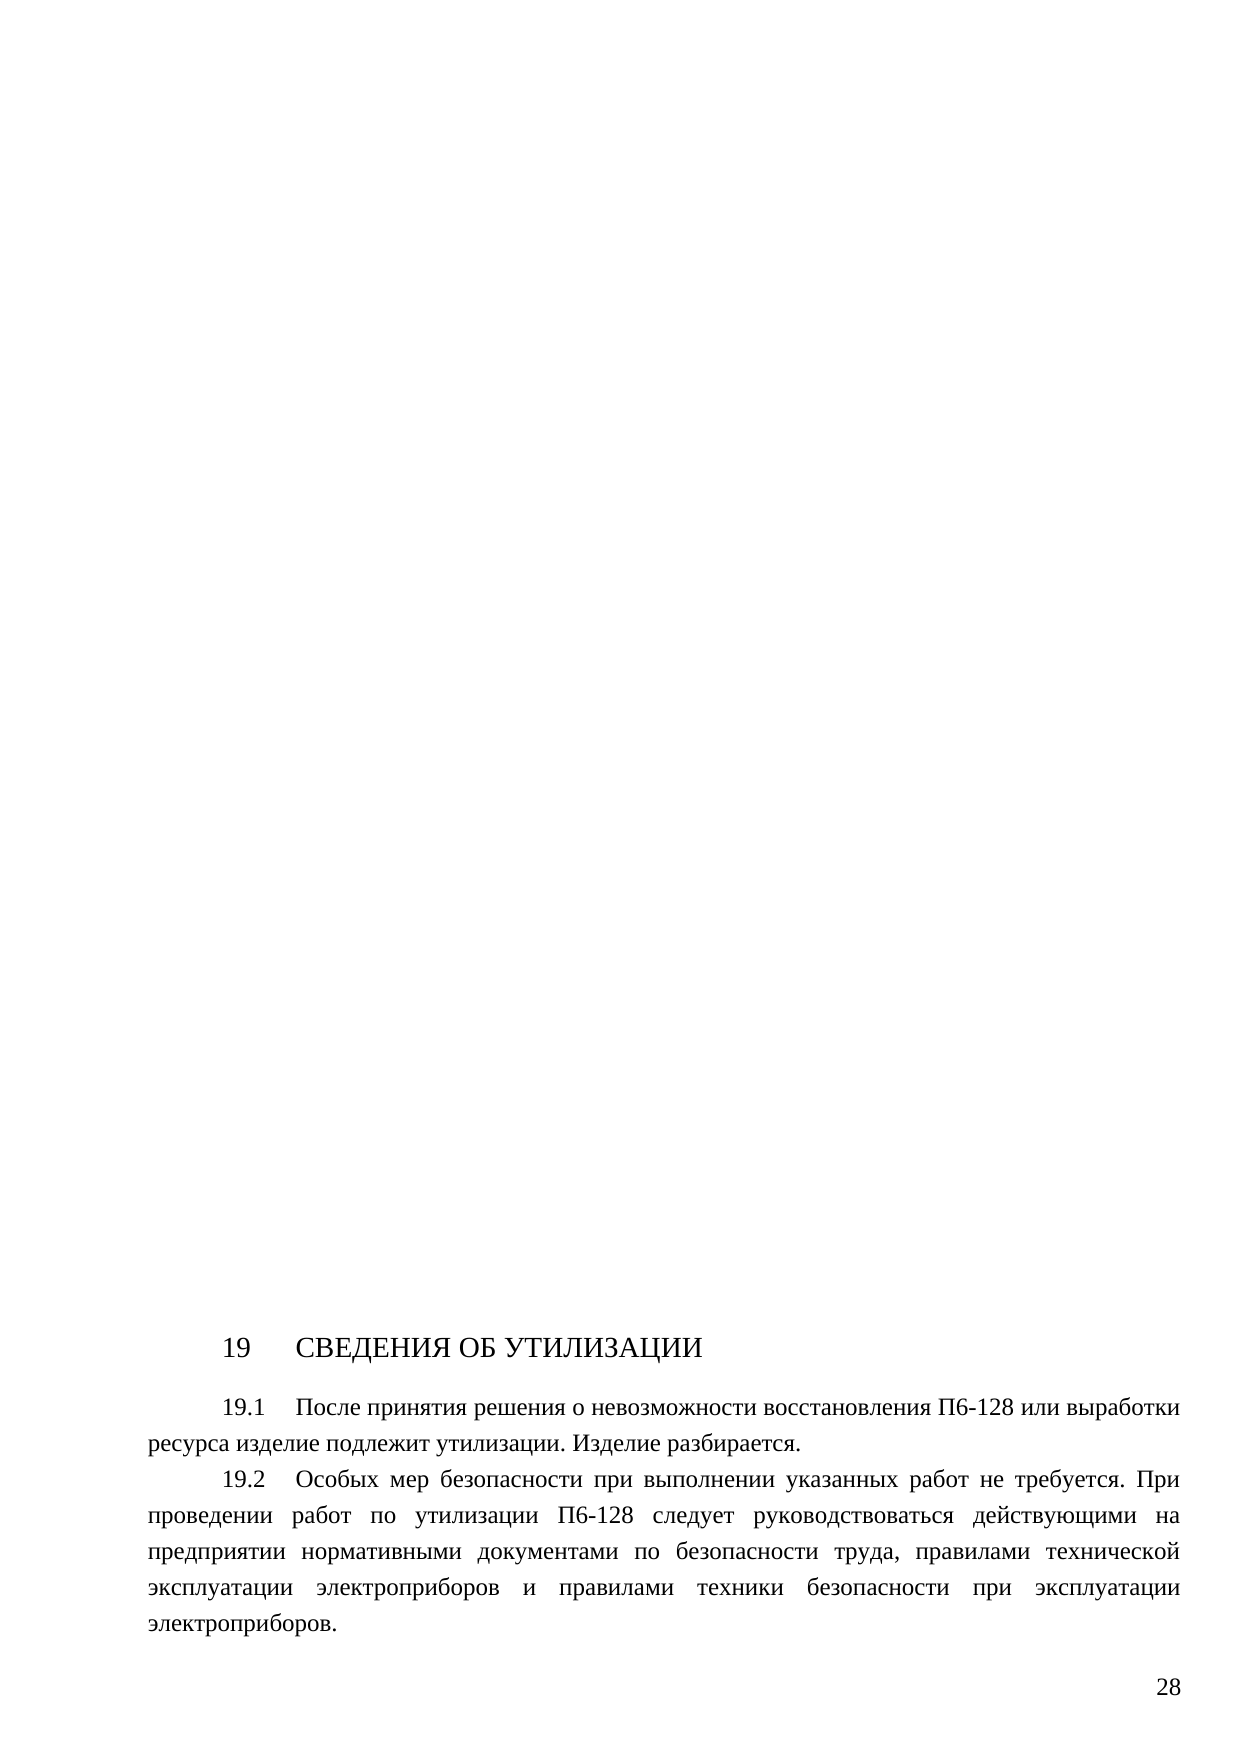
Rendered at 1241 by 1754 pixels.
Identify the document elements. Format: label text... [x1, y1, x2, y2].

list После принятия решения о невозможности восстановления П6-128 или выработки ресурса изделие подлежит утилизации. Изделие разбирается. [148, 1392, 1181, 1457]
subtitle СВЕДЕНИЯ ОБ УТИЛИЗАЦИИ [148, 1330, 1181, 1363]
list Особых мер безопасности при выполнении указанных работ не требуется. При проведении работ по утилизации П6-128 следует руководствоваться действующими на предприятии нормативными документами по безопасности труда, правилами технической эксплуатации электроприборов и правилами техники безопасности при эксплуатации электроприборов. [148, 1464, 1181, 1636]
